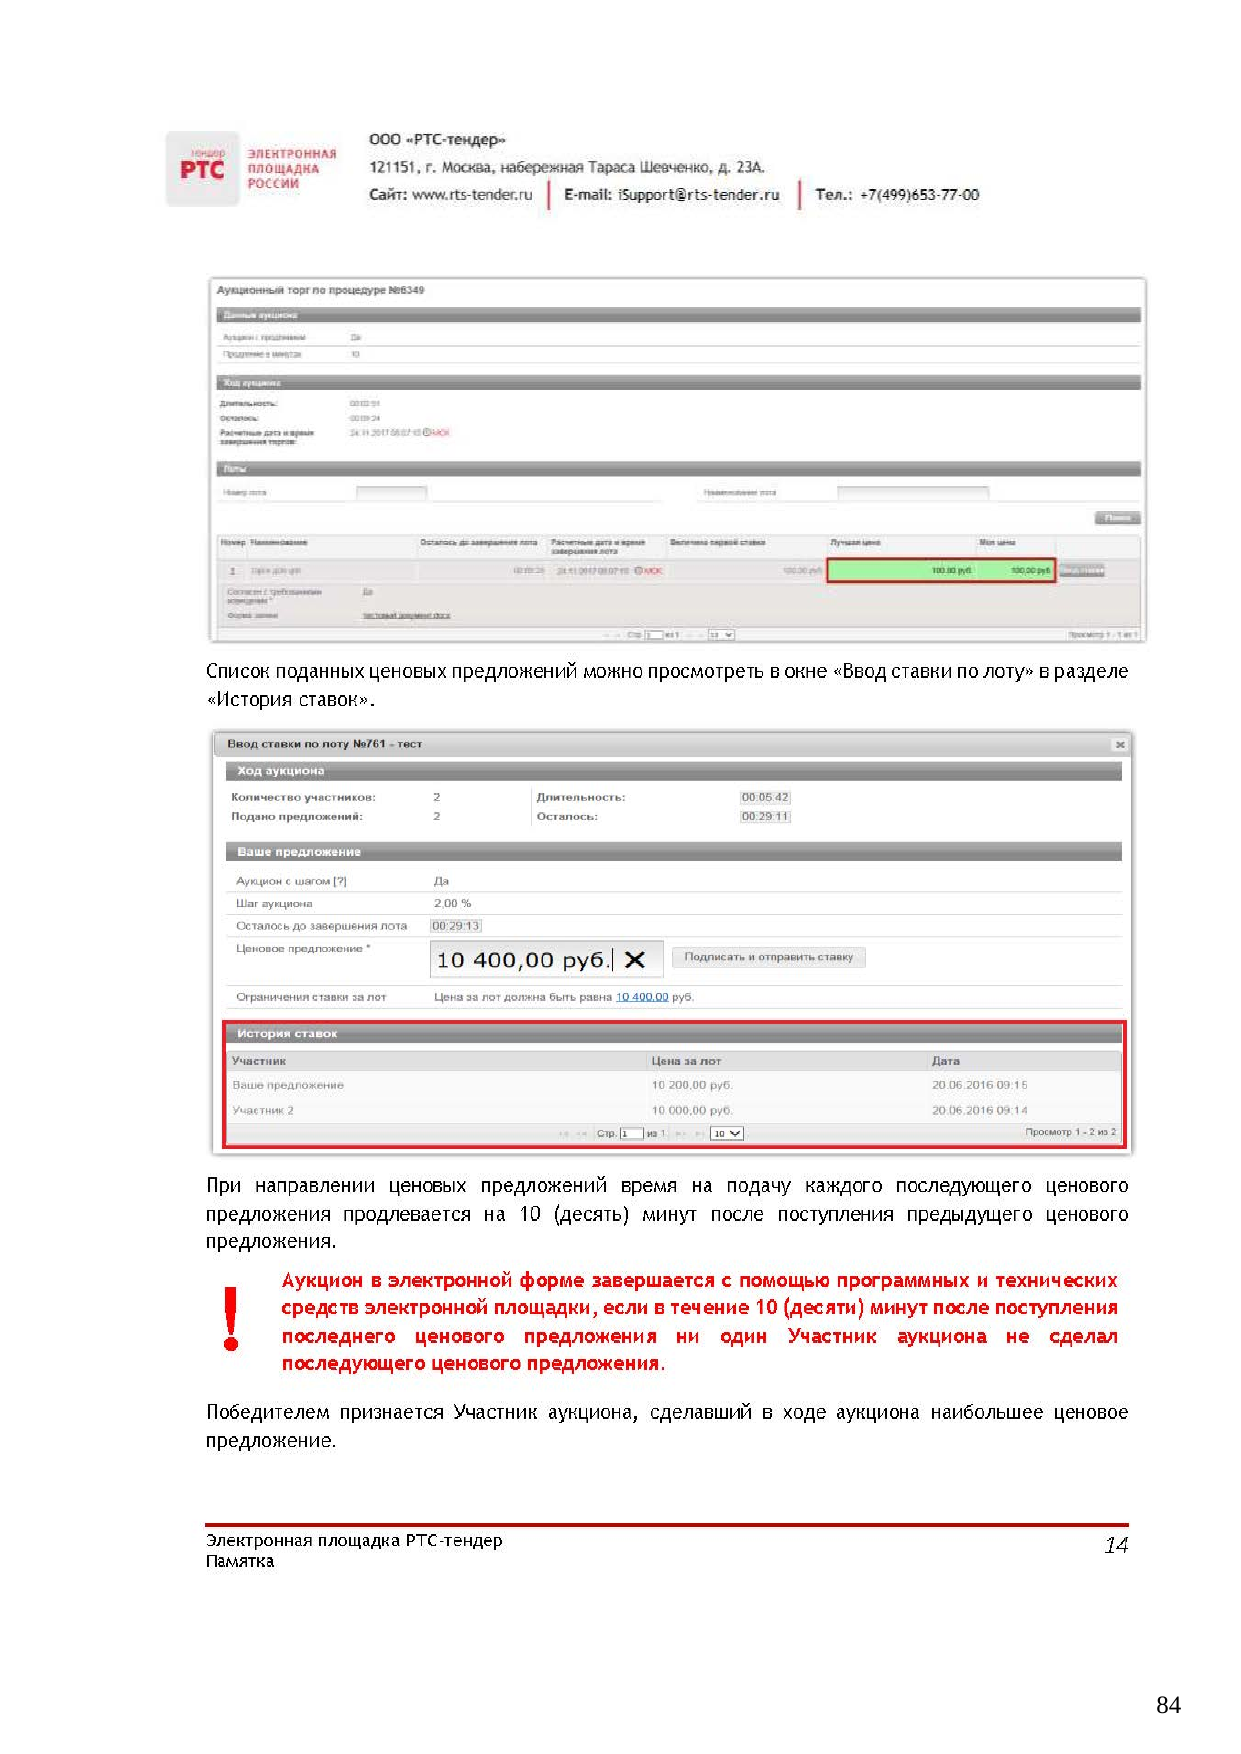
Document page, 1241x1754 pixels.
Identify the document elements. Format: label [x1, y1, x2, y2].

picture [103, 88, 1180, 1612]
